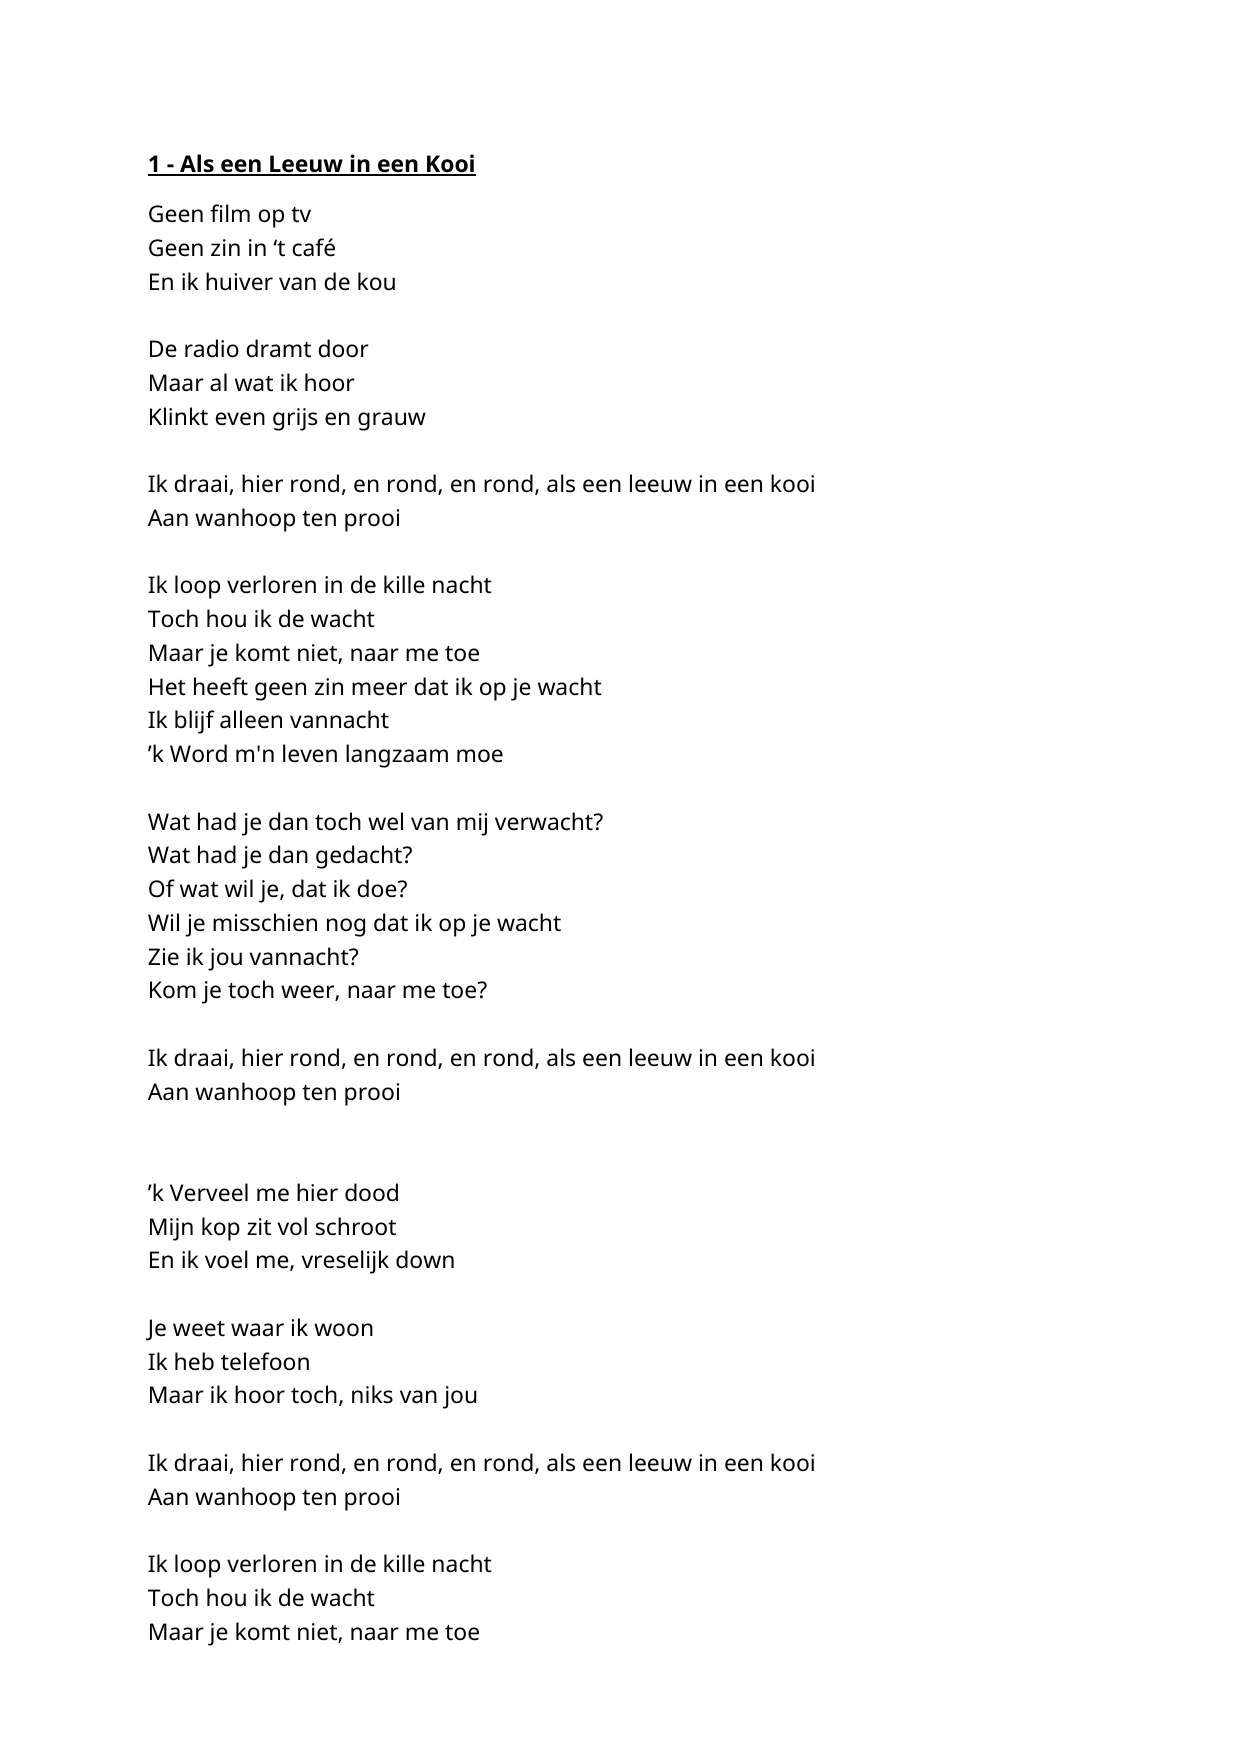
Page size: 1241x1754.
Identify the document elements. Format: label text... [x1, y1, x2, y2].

text Geen film op tv Geen zin in ‘t café [148, 198, 1093, 263]
text 1 - Als een Leeuw in een Kooi [148, 148, 1093, 179]
text Ik draai, hier rond, en rond, en rond, als een leeuw in een kooi Aan wanhoop ten prooi [148, 468, 1093, 567]
text Wat had je dan toch wel van mij verwacht? Wat had je dan gedacht? Of wat wil je, dat ik doe? Wil je misschien nog dat ik op je wacht Zie ik jou vannacht? Kom je toch weer, naar me toe? [148, 806, 1093, 1039]
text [148, 1548, 1093, 1647]
text ’k Verveel me hier dood Mijn kop zit vol schroot En ik voel me, vreselijk down Je weet waar ik woon Ik heb telefoon Maar ik hoor toch, niks van jou [148, 1177, 1093, 1444]
text Ik draai, hier rond, en rond, en rond, als een leeuw in een kooi Aan wanhoop ten prooi [148, 1447, 1093, 1546]
text Ik draai, hier rond, en rond, en rond, als een leeuw in een kooi Aan wanhoop ten prooi [148, 1042, 1093, 1141]
text En ik huiver van de kou De radio dramt door Maar al wat ik hoor Klinkt even grijs en grauw [148, 266, 1093, 466]
text Ik loop verloren in de kille nacht Toch hou ik de wacht Maar je komt niet, naar me toe Het heeft geen zin meer dat ik op je wacht Ik blijf alleen vannacht ’k Word m'n leven langzaam moe [148, 569, 1093, 769]
